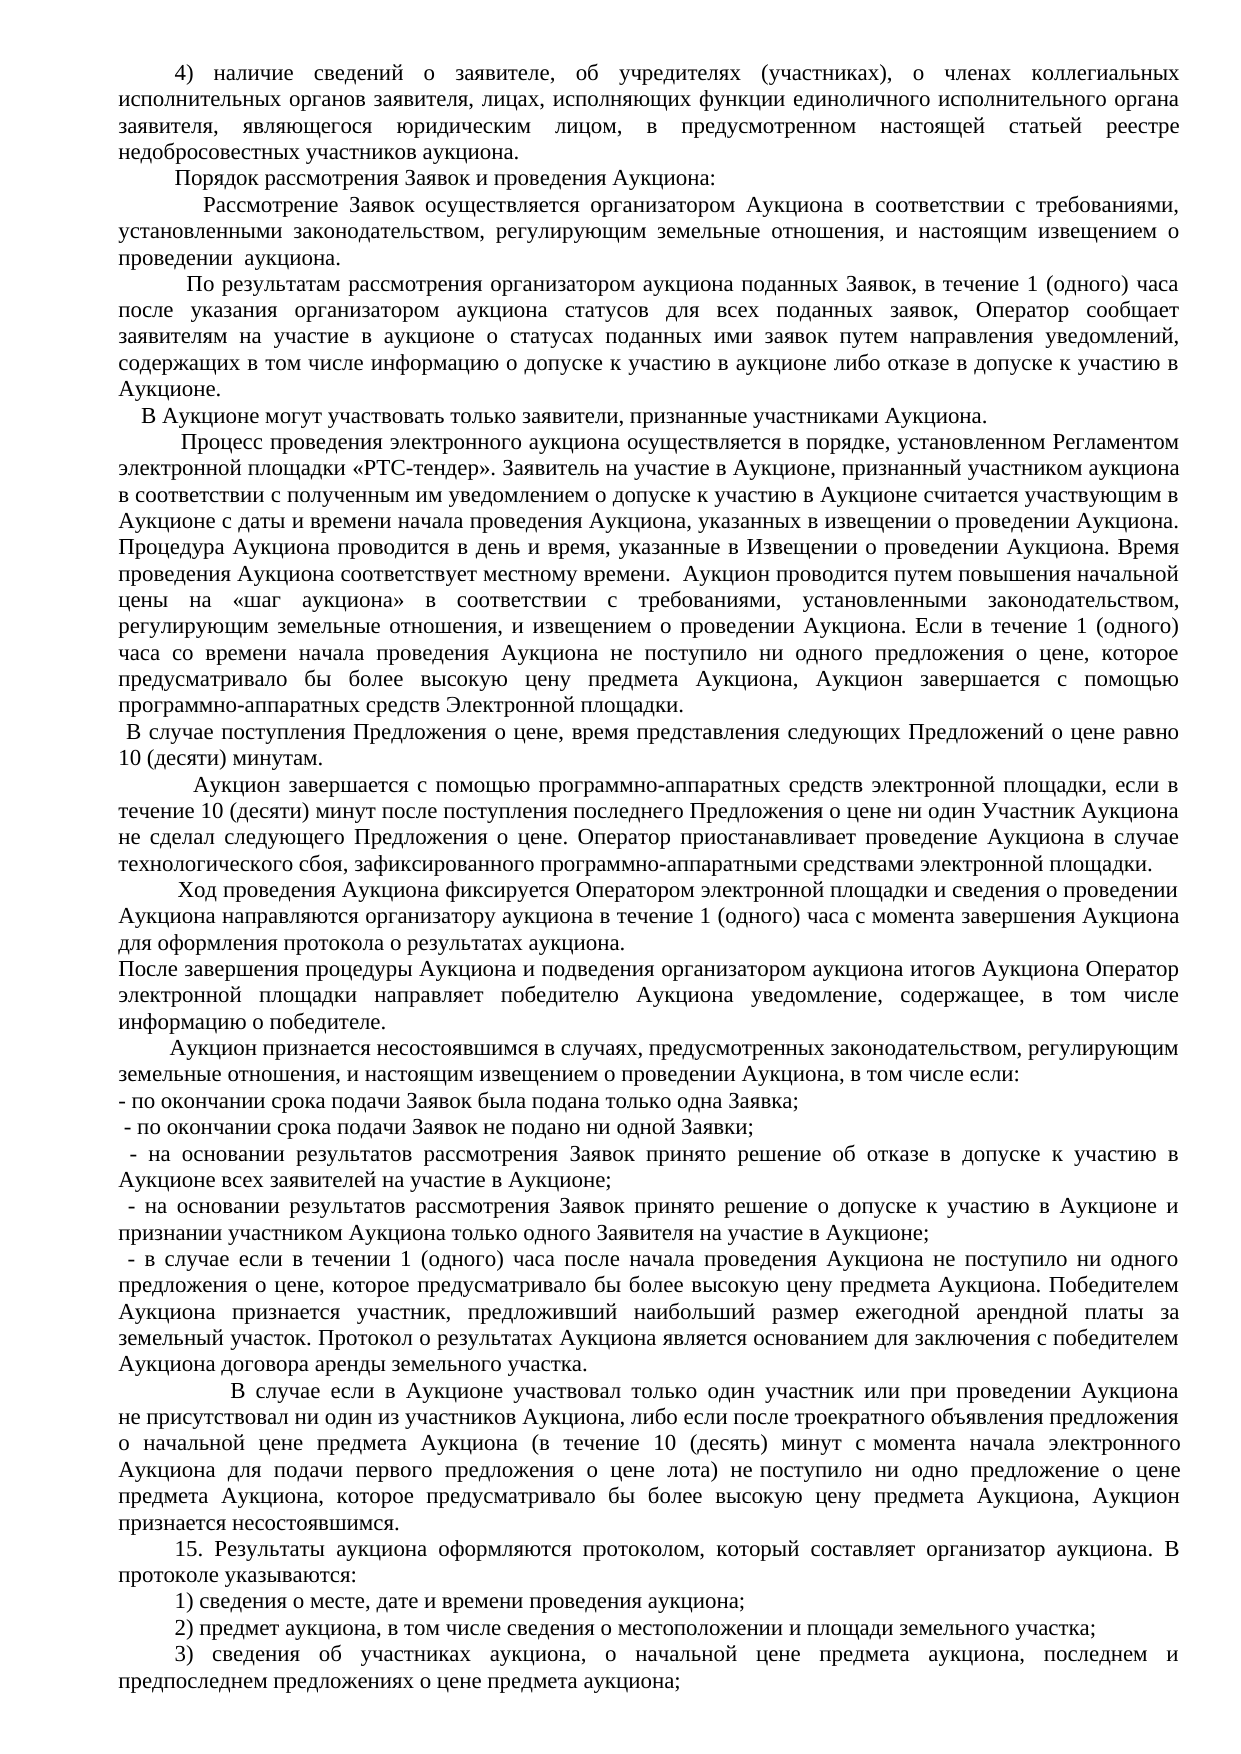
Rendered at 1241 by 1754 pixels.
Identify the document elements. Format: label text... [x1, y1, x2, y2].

text После завершения процедуры Аукциона и подведения организатором аукциона итогов Аукциона Оператор электронной площадки направляет победителю Аукциона уведомление, содержащее, в том числе информацию о победителе. [118, 955, 1181, 1034]
text 3) сведения об участниках аукциона, о начальной цене предмета аукциона, последнем и предпоследнем предложениях о цене предмета аукциона; [118, 1640, 1181, 1693]
text Порядок рассмотрения Заявок и проведения Аукциона: [118, 164, 1181, 191]
text 1) сведения о месте, дате и времени проведения аукциона; [118, 1588, 1181, 1614]
text - на основании результатов рассмотрения Заявок принято решение об отказе в допуске к участию в Аукционе всех заявителей на участие в Аукционе; [118, 1139, 1181, 1192]
text 4) наличие сведений о заявителе, об учредителях (участниках), о членах коллегиальных исполнительных органов заявителя, лицах, исполняющих функции единоличного исполнительного органа заявителя, являющегося юридическим лицом, в предусмотренном настоящей статьей реестре недобросовестных участников аукциона. [118, 59, 1181, 164]
text В Аукционе могут участвовать только заявители, признанные участниками Аукциона. [118, 402, 1181, 428]
text - по окончании срока подачи Заявок была подана только одна Заявка; [118, 1087, 1181, 1113]
text В случае если в Аукционе участвовал только один участник или при проведении Аукциона не присутствовал ни один из участников Аукциона, либо если после троекратного объявления предложения о начальной цене предмета Аукциона (в течение 10 (десять) минут с момента начала электронного Аукциона для подачи первого предложения о цене лота) не поступило ни одно предложение о цене предмета Аукциона, которое предусматривало бы более высокую цену предмета Аукциона, Аукцион признается несостоявшимся. [118, 1377, 1181, 1535]
text Аукцион завершается с помощью программно-аппаратных средств электронной площадки, если в течение 10 (десяти) минут после поступления последнего Предложения о цене ни один Участник Аукциона не сделал следующего Предложения о цене. Оператор приостанавливает проведение Аукциона в случае технологического сбоя, зафиксированного программно-аппаратными средствами электронной площадки. [118, 771, 1181, 876]
text Аукцион признается несостоявшимся в случаях, предусмотренных законодательством, регулирующим земельные отношения, и настоящим извещением о проведении Аукциона, в том числе если: [118, 1034, 1181, 1087]
text По результатам рассмотрения организатором аукциона поданных Заявок, в течение 1 (одного) часа после указания организатором аукциона статусов для всех поданных заявок, Оператор сообщает заявителям на участие в аукционе о статусах поданных ими заявок путем направления уведомлений, содержащих в том числе информацию о допуске к участию в аукционе либо отказе в допуске к участию в Аукционе. [118, 270, 1181, 402]
text В случае поступления Предложения о цене, время представления следующих Предложений о цене равно 10 (десяти) минутам. [118, 718, 1181, 771]
text - в случае если в течении 1 (одного) часа после начала проведения Аукциона не поступило ни одного предложения о цене, которое предусматривало бы более высокую цену предмета Аукциона. Победителем Аукциона признается участник, предложивший наибольший размер ежегодной арендной платы за земельный участок. Протокол о результатах Аукциона является основанием для заключения с победителем Аукциона договора аренды земельного участка. [118, 1245, 1181, 1377]
text - по окончании срока подачи Заявок не подано ни одной Заявки; [118, 1113, 1181, 1139]
text Рассмотрение Заявок осуществляется организатором Аукциона в соответствии с требованиями, установленными законодательством, регулирующим земельные отношения, и настоящим извещением о проведении аукциона. [118, 191, 1181, 270]
text 2) предмет аукциона, в том числе сведения о местоположении и площади земельного участка; [118, 1614, 1181, 1640]
text - на основании результатов рассмотрения Заявок принято решение о допуске к участию в Аукционе и признании участником Аукциона только одного Заявителя на участие в Аукционе; [118, 1192, 1181, 1245]
text Процесс проведения электронного аукциона осуществляется в порядке, установленном Регламентом электронной площадки «РТС-тендер». Заявитель на участие в Аукционе, признанный участником аукциона в соответствии с полученным им уведомлением о допуске к участию в Аукционе считается участвующим в Аукционе с даты и времени начала проведения Аукциона, указанных в извещении о проведении Аукциона. Процедура Аукциона проводится в день и время, указанные в Извещении о проведении Аукциона. Время проведения Аукциона соответствует местному времени. Аукцион проводится путем повышения начальной цены на «шаг аукциона» в соответствии с требованиями, установленными законодательством, регулирующим земельные отношения, и извещением о проведении Аукциона. Если в течение 1 (одного) часа со времени начала проведения Аукциона не поступило ни одного предложения о цене, которое предусматривало бы более высокую цену предмета Аукциона, Аукцион завершается с помощью программно-аппаратных средств Электронной площадки. [118, 428, 1181, 718]
text 15. Результаты аукциона оформляются протоколом, который составляет организатор аукциона. В протоколе указываются: [118, 1535, 1181, 1588]
text Ход проведения Аукциона фиксируется Оператором электронной площадки и сведения о проведении Аукциона направляются организатору аукциона в течение 1 (одного) часа с момента завершения Аукциона для оформления протокола о результатах аукциона. [118, 876, 1181, 955]
